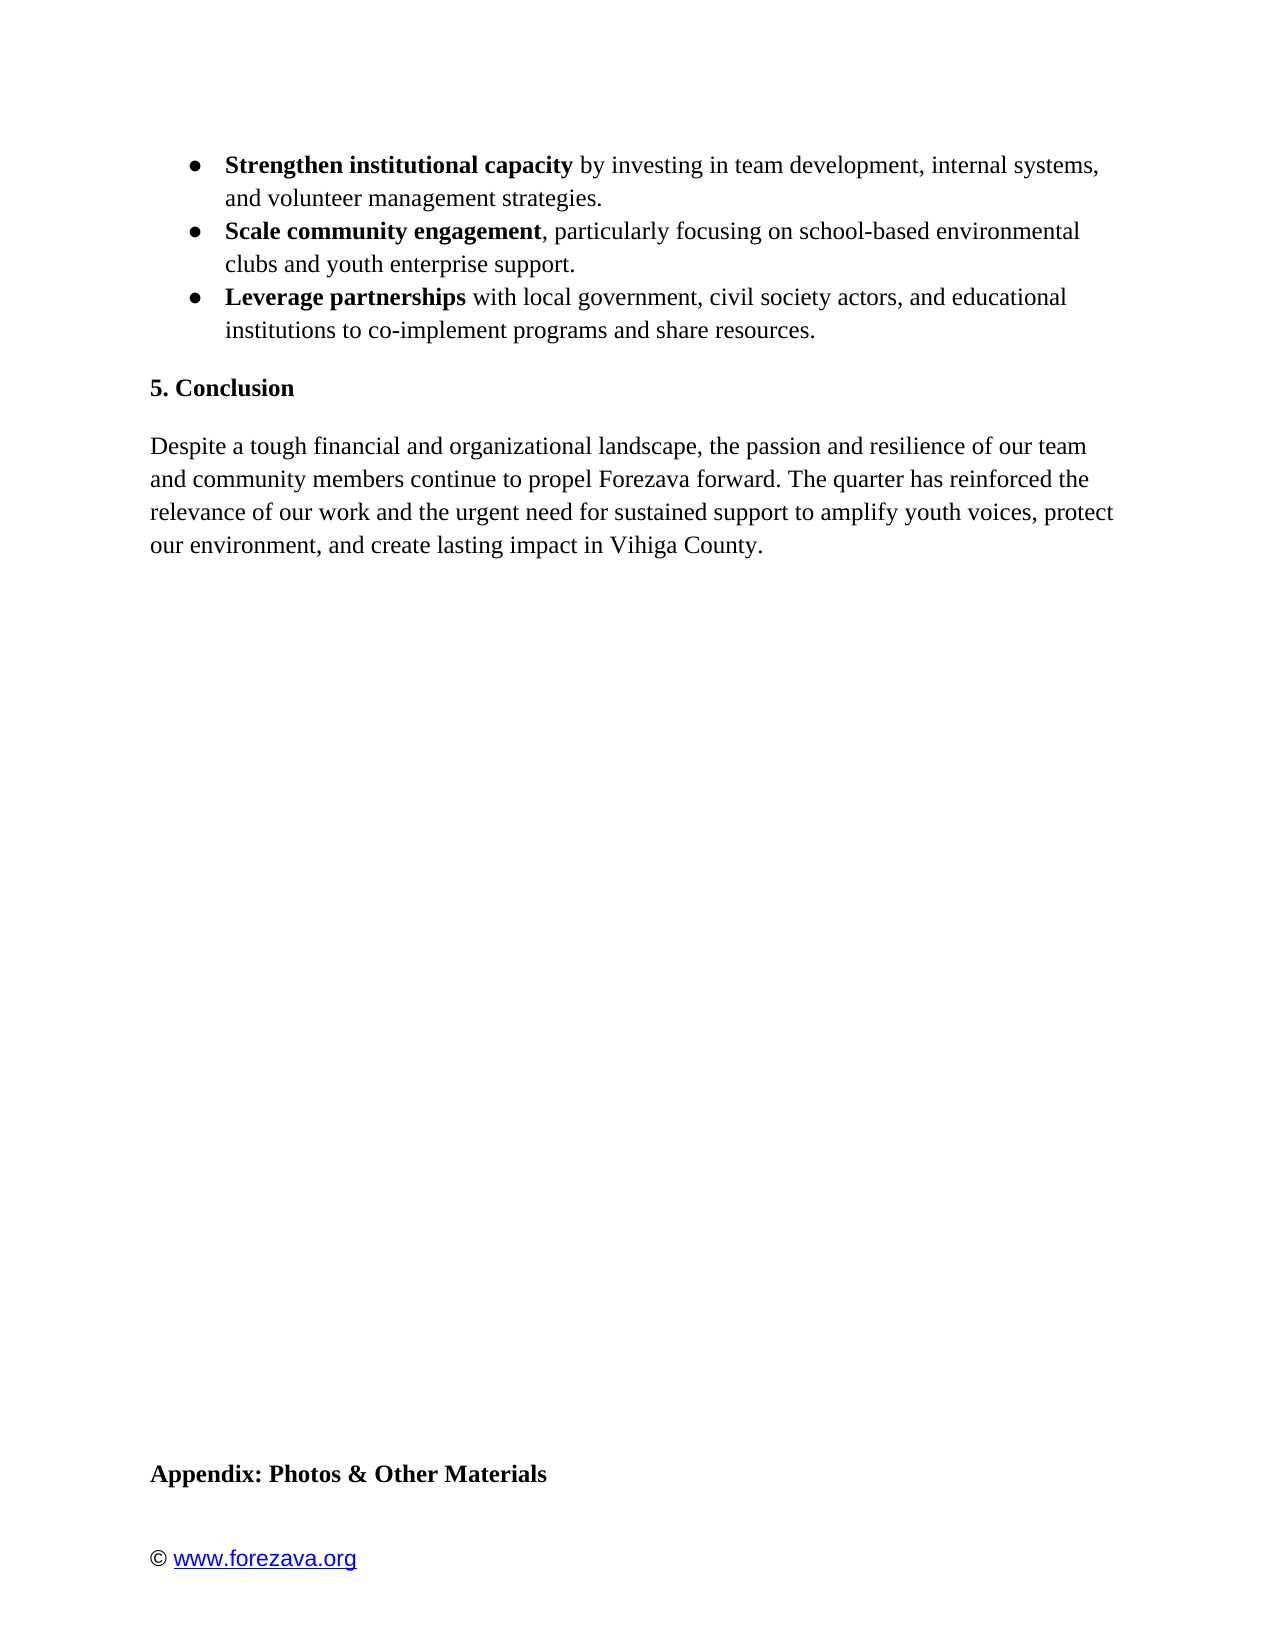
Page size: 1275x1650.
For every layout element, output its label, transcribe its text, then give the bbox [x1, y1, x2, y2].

list Leverage partnerships with local government, civil society actors, and educational institutions to co-implement programs and share resources. [187, 282, 1125, 344]
list Strengthen institutional capacity by investing in team development, internal systems, and volunteer management strategies. [187, 150, 1125, 212]
text 5. Conclusion [150, 373, 1125, 402]
list Scale community engagement, particularly focusing on school-based environmental clubs and youth enterprise support. [187, 216, 1125, 278]
text Despite a tough financial and organizational landscape, the passion and resilience of our team and community members continue to propel Forezava forward. The quarter has reinforced the relevance of our work and the urgent need for sustained support to amplify youth voices, protect our environment, and create lasting impact in Vihiga County. [150, 431, 1125, 559]
text Appendix: Photos & Other Materials [150, 1459, 1125, 1488]
